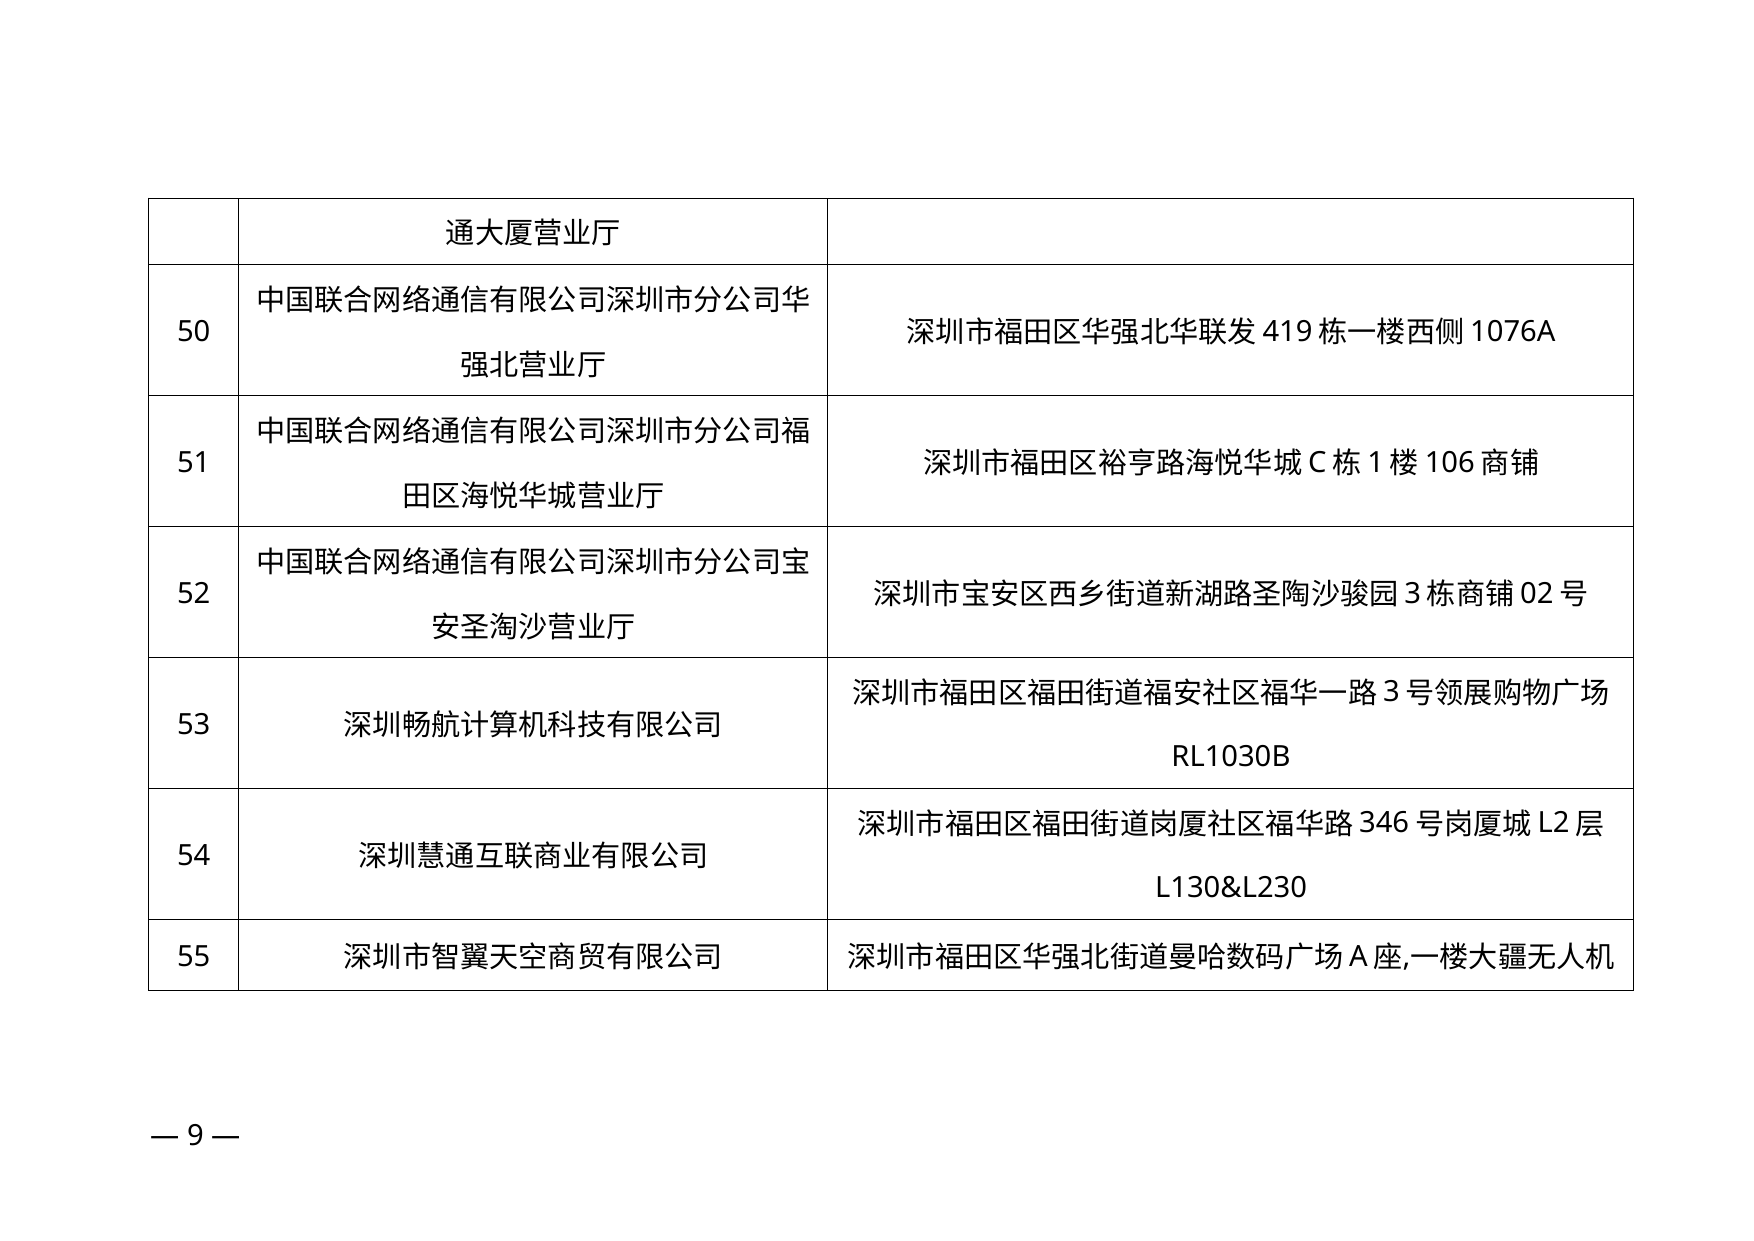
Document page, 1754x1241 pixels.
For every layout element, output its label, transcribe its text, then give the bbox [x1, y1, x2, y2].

table_cell 深圳市福田区裕亨路海悦华城C栋1楼106商铺 [828, 396, 1633, 526]
table_cell 53 [149, 658, 238, 788]
table_cell 中国联合网络通信有限公司深圳市分公司华强北营业厅 [239, 265, 827, 395]
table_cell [239, 199, 827, 264]
table_cell 50 [149, 265, 238, 395]
table_cell 深圳市宝安区西乡街道新湖路圣陶沙骏园3栋商铺02号 [828, 527, 1633, 657]
table_cell 中国联合网络通信有限公司深圳市分公司福田区海悦华城营业厅 [239, 396, 827, 526]
table_cell 中国联合网络通信有限公司深圳市分公司宝安圣淘沙营业厅 [239, 527, 827, 657]
table_cell 49 [149, 199, 238, 264]
table_cell 51 [149, 396, 238, 526]
table_cell 深圳慧通互联商业有限公司 [239, 789, 827, 919]
table_cell 深圳畅航计算机科技有限公司 [239, 658, 827, 788]
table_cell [828, 199, 1633, 264]
table_cell 深圳市福田区福田街道福安社区福华一路3号领展购物广场RL1030B [828, 658, 1633, 788]
table_cell 深圳市福田区华强北街道曼哈数码广场A座,一楼大疆无人机 [828, 920, 1633, 990]
table_cell 52 [149, 527, 238, 657]
table_cell 54 [149, 789, 238, 919]
table_cell 深圳市福田区福田街道岗厦社区福华路346号岗厦城L2层L130&L230 [828, 789, 1633, 919]
table_cell 深圳市智翼天空商贸有限公司 [239, 920, 827, 990]
table_cell 55 [149, 920, 238, 990]
table_cell 深圳市福田区华强北华联发419栋一楼西侧1076A [828, 265, 1633, 395]
